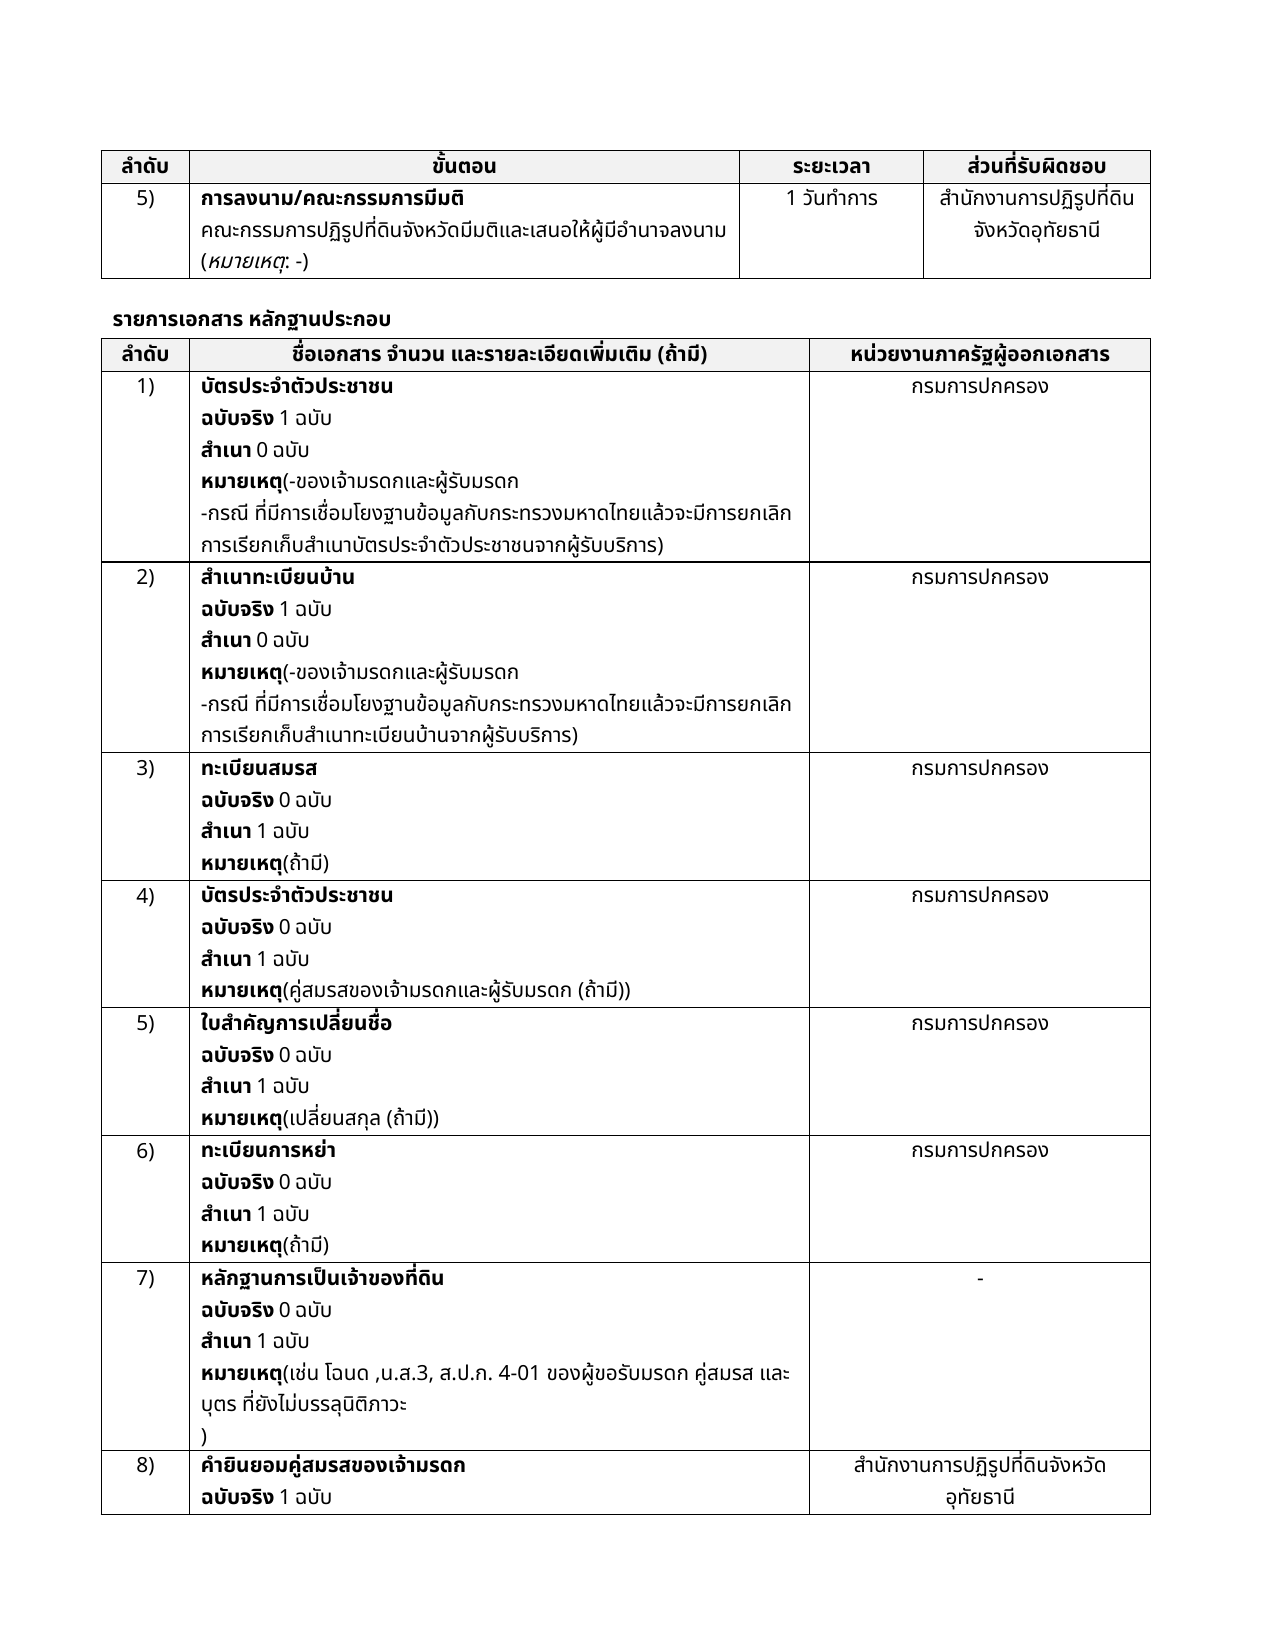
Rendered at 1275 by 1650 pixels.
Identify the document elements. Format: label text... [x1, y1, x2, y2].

table_cell ทะเบียนสมรส ฉบับจริง0ฉบับ สำเนา1ฉบับ (ถ้ามี) [190, 753, 809, 880]
table_cell 4) [102, 881, 189, 1007]
table_cell กรมการปกครอง [810, 753, 1150, 880]
table_header ชื่อเอกสาร จำนวน และรายละเอียดเพิ่มเติม (ถ้ามี) [190, 339, 809, 371]
table_cell กรมการปกครอง [810, 372, 1150, 561]
table_cell สำนักงานการปฏิรูปที่ดินจังหวัดอุทัยธานี [810, 1451, 1150, 1514]
table_cell สำนักงานการปฏิรูปที่ดินจังหวัดอุทัยธานี [924, 184, 1150, 278]
table_cell กรมการปกครอง [810, 1136, 1150, 1262]
table_header ลำดับ [102, 151, 189, 182]
table_cell กรมการปกครอง [810, 881, 1150, 1007]
table_header ขั้นตอน [190, 151, 739, 182]
table_cell 7) [102, 1263, 189, 1449]
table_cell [190, 1451, 809, 1514]
table_cell 5) [102, 184, 189, 278]
table_cell 2) [102, 563, 189, 752]
table_cell กรมการปกครอง [810, 563, 1150, 752]
text รายการเอกสาร หลักฐานประกอบ [112, 304, 1162, 335]
table_cell ใบสำคัญการเปลี่ยนชื่อ ฉบับจริง0ฉบับ สำเนา1ฉบับ (เปลี่ยนสกุล (ถ้ามี)) [190, 1008, 809, 1135]
table_cell หลักฐานการเป็นเจ้าของที่ดิน ฉบับจริง0ฉบับ สำเนา1ฉบับ (เช่น โฉนด ,น.ส.3, ส.ป.ก. 4-01 ของผู้ขอรับมรดก คู่สมรส และบุตร ที่ยังไม่บรรลุนิติภาวะ ) [190, 1263, 809, 1449]
table_cell - [810, 1263, 1150, 1449]
table_header ระยะเวลา [740, 151, 923, 182]
table_cell ทะเบียนการหย่า ฉบับจริง0ฉบับ สำเนา1ฉบับ (ถ้ามี) [190, 1136, 809, 1262]
table_cell สำเนาทะเบียนบ้าน ฉบับจริง1ฉบับ สำเนา0ฉบับ (-ของเจ้ามรดกและผู้รับมรดก -กรณี ที่มีการเชื่อมโยงฐานข้อมูลกับกระทรวงมหาดไทยแล้วจะมีการยกเลิกการเรียกเก็บสำเนาทะเบียนบ้านจากผู้รับบริการ) [190, 563, 809, 752]
table_cell 6) [102, 1136, 189, 1262]
table_cell บัตรประจำตัวประชาชน ฉบับจริง1ฉบับ สำเนา0ฉบับ (-ของเจ้ามรดกและผู้รับมรดก -กรณี ที่มีการเชื่อมโยงฐานข้อมูลกับกระทรวงมหาดไทยแล้วจะมีการยกเลิกการเรียกเก็บสำเนาบัตรประจำตัวประชาชนจากผู้รับบริการ) [190, 372, 809, 561]
table_cell บัตรประจำตัวประชาชน ฉบับจริง0ฉบับ สำเนา1ฉบับ (คู่สมรสของเจ้ามรดกและผู้รับมรดก (ถ้ามี)) [190, 881, 809, 1007]
table_cell กรมการปกครอง [810, 1008, 1150, 1135]
table_header หน่วยงานภาครัฐผู้ออกเอกสาร [810, 339, 1150, 371]
table_cell 3) [102, 753, 189, 880]
table_cell การลงนาม/คณะกรรมการมีมติ คณะกรรมการปฏิรูปที่ดินจังหวัดมีมติและเสนอให้ผู้มีอำนาจลงนาม (หมายเหตุ: -) [190, 184, 739, 278]
table_cell 5) [102, 1008, 189, 1135]
table_header ส่วนที่รับผิดชอบ [924, 151, 1150, 182]
table_cell 1 วันทำการ [740, 184, 923, 278]
table_cell 1) [102, 372, 189, 561]
table_header ลำดับ [102, 339, 189, 371]
table_cell 8) [102, 1451, 189, 1514]
